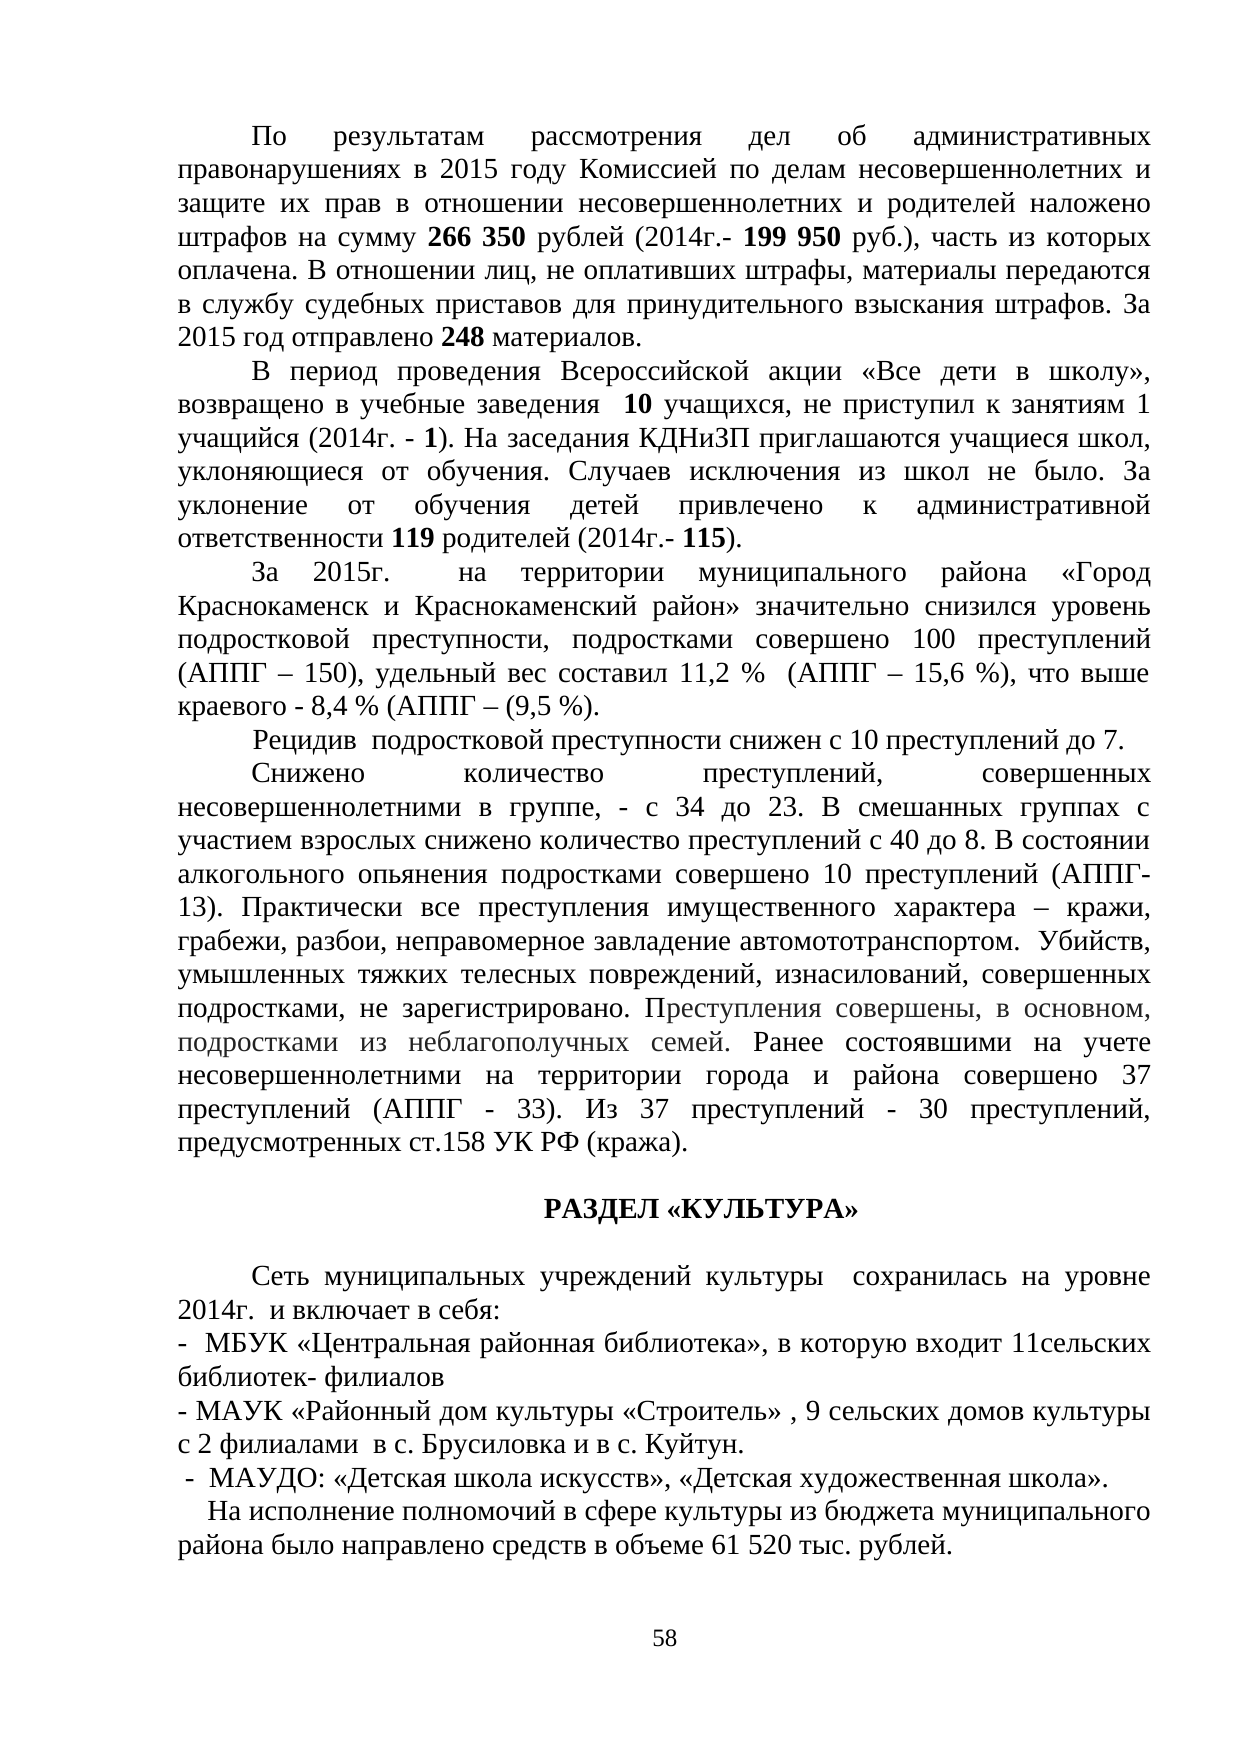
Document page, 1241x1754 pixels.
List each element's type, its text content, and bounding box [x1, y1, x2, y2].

text Снижено количество преступлений, совершенных несовершеннолетними в группе, - с 34 до 23. В смешанных группах с участием взрослых снижено количество преступлений с 40 до 8. В состоянии алкогольного опьянения подростками совершено 10 преступлений (АППГ-13). Практически все преступления имущественного характера – кражи, грабежи, разбои, неправомерное завладение автомототранспортом. Убийств, умышленных тяжких телесных повреждений, изнасилований, совершенных подростками, не зарегистрировано. Преступления совершены, в основном, подростками из неблагополучных семей. Ранее состоявшими на учете несовершеннолетними на территории города и района совершено 37 преступлений (АППГ - 33). Из 37 преступлений - 30 преступлений, предусмотренных ст.158 УК РФ (кража). [177, 1024, 1152, 1158]
text - МАУДО: «Детская школа искусств», «Детская художественная школа». [177, 1460, 1152, 1493]
text - МАУК «Районный дом культуры «Строитель» , 9 сельских домов культуры с 2 филиалами в с. Брусиловка и в с. Куйтун. [177, 1393, 1152, 1460]
text За 2015г. на территории муниципального района «Город Краснокаменск и Краснокаменский район» значительно снизился уровень подростковой преступности, подростками совершено 100 преступлений (АППГ – 150), удельный вес составил 11,2 % (АППГ – 15,6 %), что выше краевого - 8,4 % (АППГ – (9,5 %). [177, 554, 1152, 722]
text РАЗДЕЛ «КУЛЬТУРА» [177, 1191, 1152, 1225]
text На исполнение полномочий в сфере культуры из бюджета муниципального района было направлено средств в объеме 61 520 тыс. рублей. [177, 1493, 1152, 1560]
text По результатам рассмотрения дел об административных правонарушениях в 2015 году Комиссией по делам несовершеннолетних и защите их прав в отношении несовершеннолетних и родителей наложено штрафов на сумму 266 350 рублей (2014г.- 199 950 руб.), часть из которых оплачена. В отношении лиц, не оплативших штрафы, материалы передаются в службу судебных приставов для принудительного взыскания штрафов. За 2015 год отправлено 248 материалов. [177, 118, 1152, 353]
text В период проведения Всероссийской акции «Все дети в школу», возвращено в учебные заведения 10 учащихся, не приступил к занятиям 1 учащийся (2014г. - 1). На заседания КДНиЗП приглашаются учащиеся школ, уклоняющиеся от обучения. Случаев исключения из школ не было. За уклонение от обучения детей привлечено к административной ответственности 119 родителей (2014г.- 115). [177, 353, 1152, 554]
text Рецидив подростковой преступности снижен с 10 преступлений до 7. [177, 722, 1152, 755]
text Сеть муниципальных учреждений культуры сохранилась на уровне 2014г. и включает в себя: [177, 1258, 1152, 1326]
text - МБУК «Центральная районная библиотека», в которую входит 11сельских библиотек- филиалов [177, 1326, 1152, 1393]
text Снижено количество преступлений, совершенных несовершеннолетними в группе, - с 34 до 23. В смешанных группах с участием взрослых снижено количество преступлений с 40 до 8. В состоянии алкогольного опьянения подростками совершено 10 преступлений (АППГ-13). Практически все преступления имущественного характера – кражи, грабежи, разбои, неправомерное завладение автомототранспортом. Убийств, умышленных тяжких телесных повреждений, изнасилований, совершенных подростками, не зарегистрировано. Преступления совершены, в основном, подростками из неблагополучных семей. Ранее состоявшими на учете несовершеннолетними на территории города и района совершено 37 преступлений (АППГ - 33). Из 37 преступлений - 30 преступлений, предусмотренных ст.158 УК РФ (кража). [177, 755, 1152, 1024]
